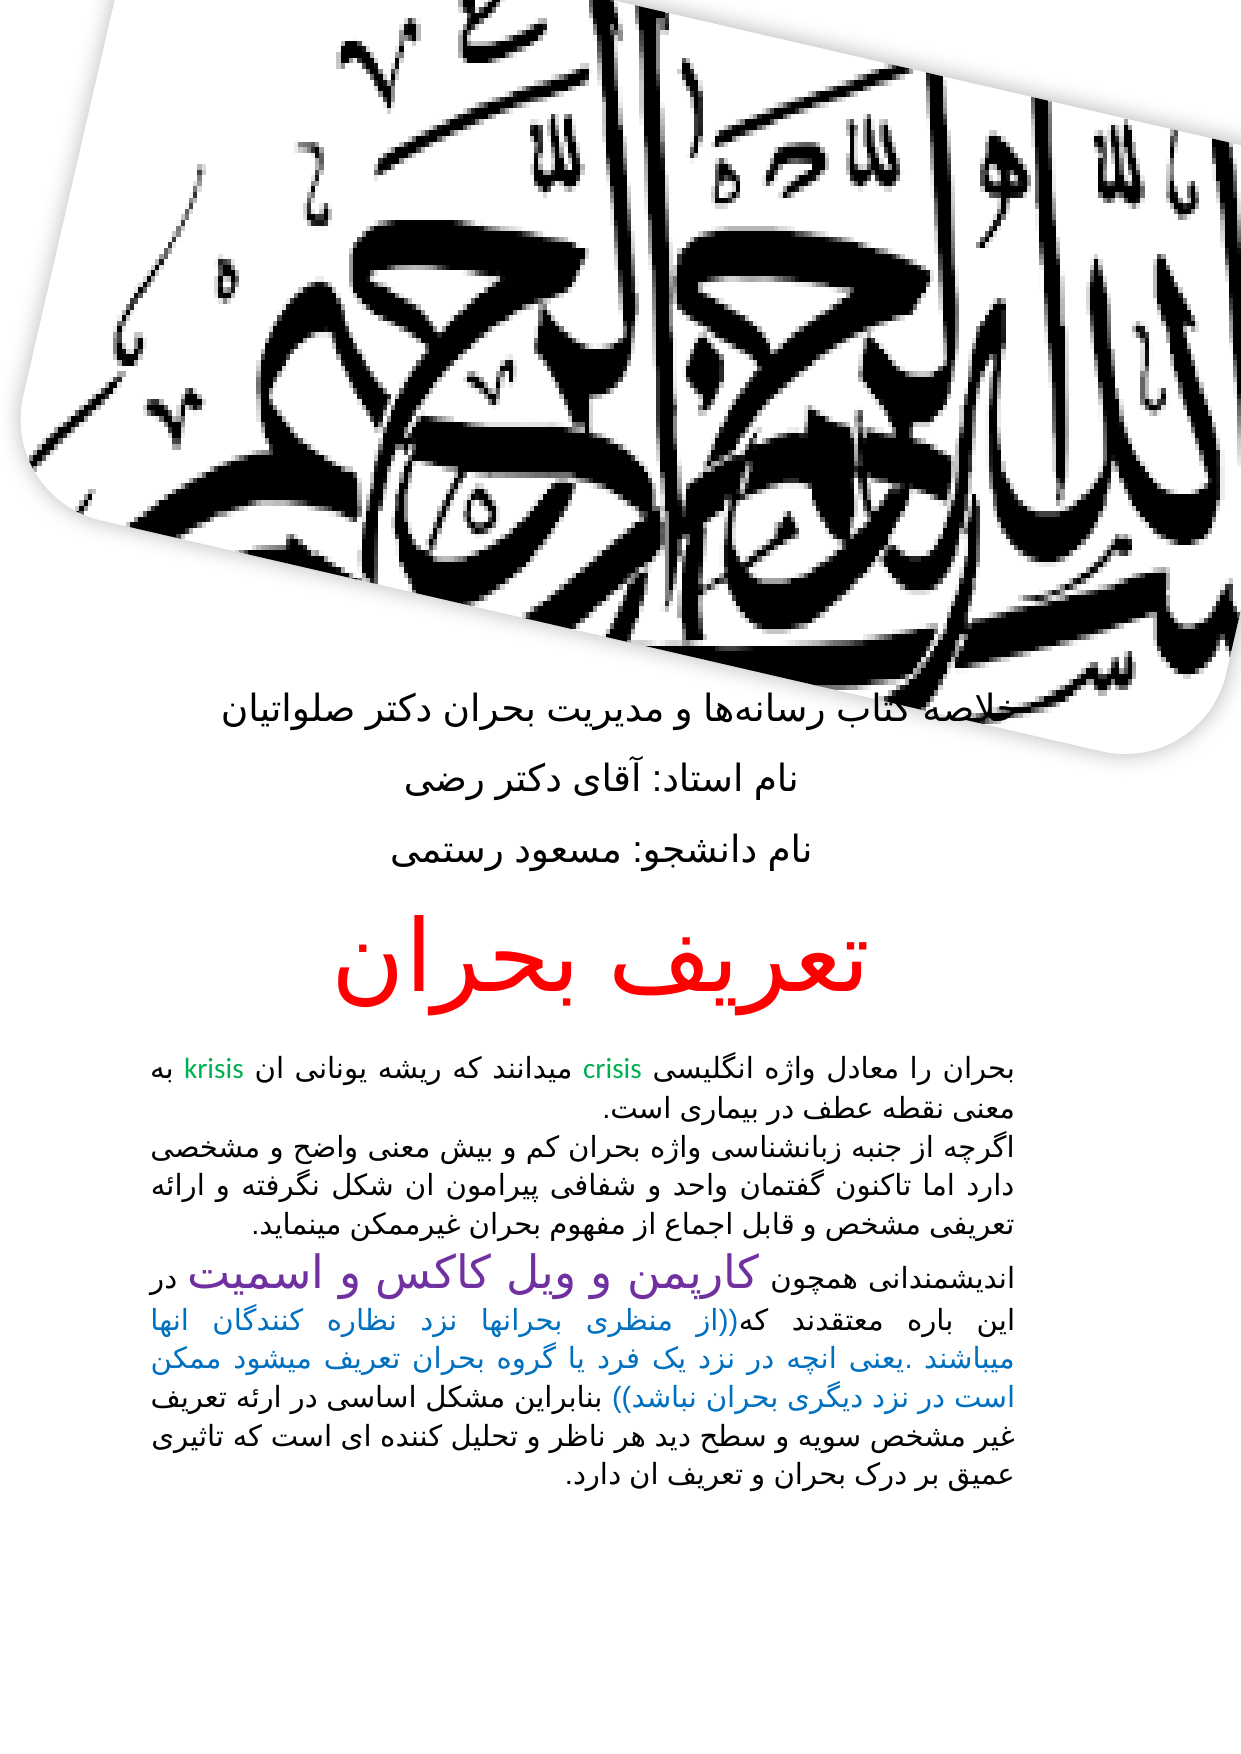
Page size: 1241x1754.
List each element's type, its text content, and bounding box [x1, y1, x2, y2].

picture [20, 0, 1241, 754]
list اندیشمندانی همچون کارپمن و ویل کاکس و اسمیت در این باره معتقدند که((از منظری بحرانها نزد نظاره کنندگان انها میباشند .یعنی انچه در نزد یک فرد یا گروه بحران تعریف میشود ممکن است در نزد دیگری بحران نباشد)) بنابراین مشکل اساسی در ارئه تعریف غیر مشخص سویه و سطح دید هر ناظر و تحلیل کننده ای است که تاثیری عمیق بر درک بحران و تعریف ان دارد. [150, 1245, 1015, 1491]
list بحران را معادل واژه انگلیسی crisis میدانند که ریشه یونانی ان krisis به معنی نقطه عطف در بیماری است. [150, 1051, 1015, 1125]
text نام استاد: آقای دکتر رضی [150, 757, 1053, 800]
text خلاصه کتاب رسانه‌ها و مدیریت بحران دکتر صلواتیان [150, 686, 1090, 729]
list اگرچه از جنبه زبانشناسی واژه بحران کم و بیش معنی واضح و مشخصی دارد اما تاکنون گفتمان واحد و شفافی پیرامون ان شکل نگرفته و ارائه تعریفی مشخص و قابل اجماع از مفهوم بحران غیرممکن مینماید. [150, 1130, 1015, 1240]
text نام دانشجو: مسعود رستمی [150, 827, 1053, 870]
text تعریف بحران [150, 897, 1053, 1012]
